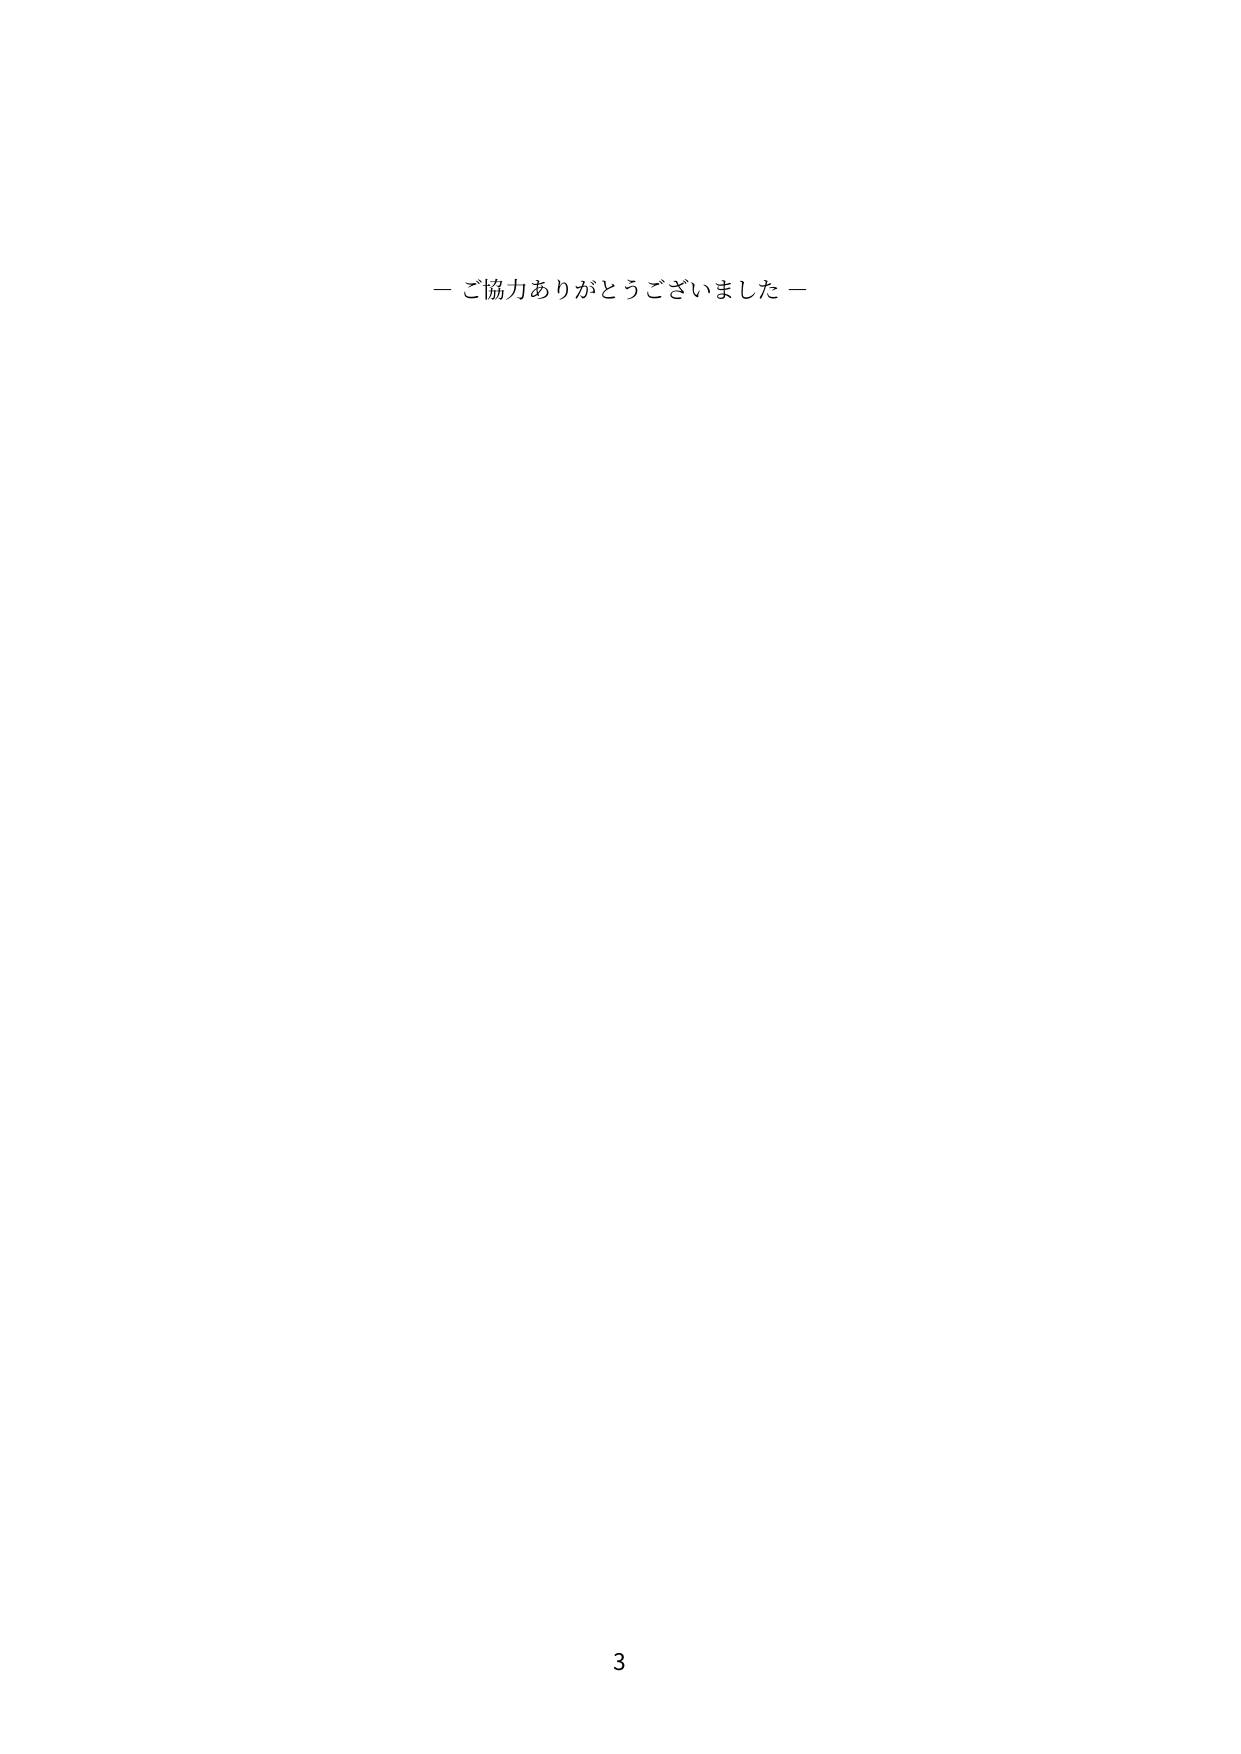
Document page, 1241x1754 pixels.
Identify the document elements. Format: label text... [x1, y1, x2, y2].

text － ご協力ありがとうございました － [118, 269, 1122, 309]
